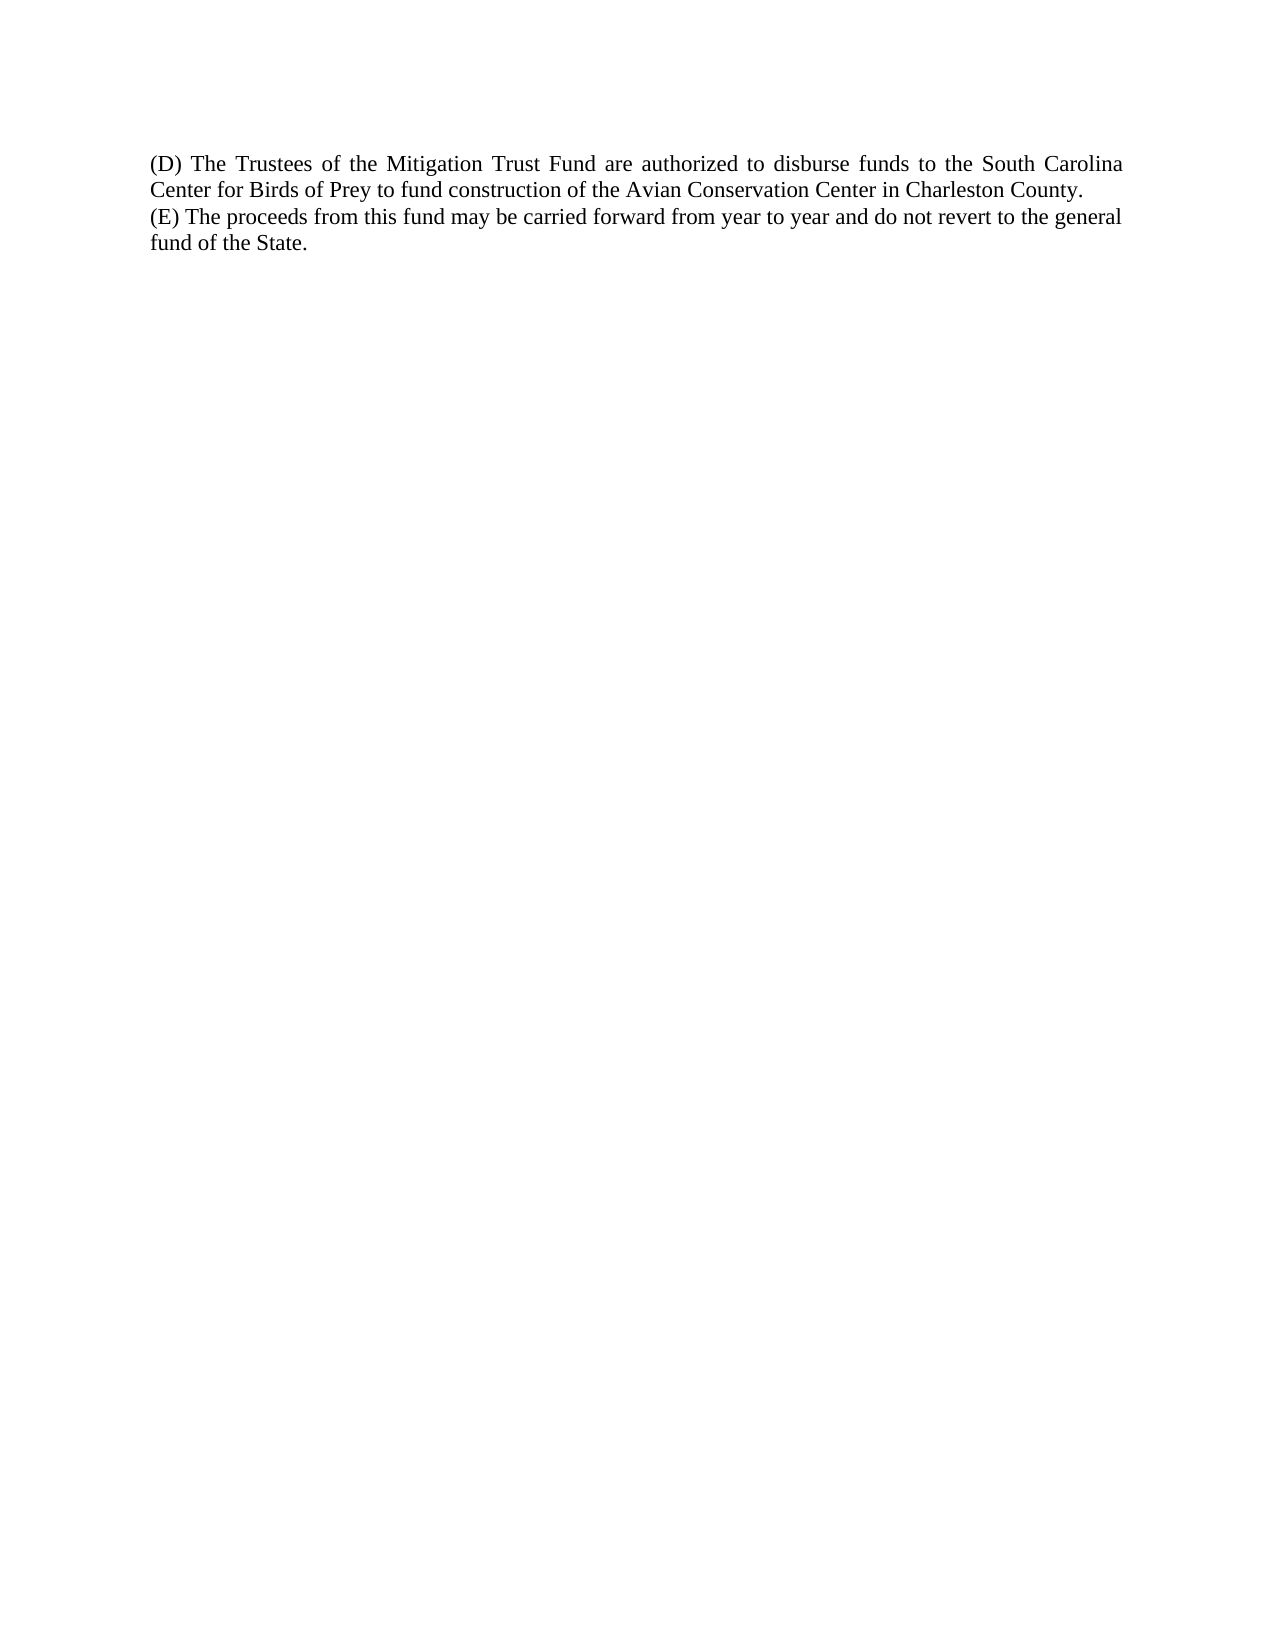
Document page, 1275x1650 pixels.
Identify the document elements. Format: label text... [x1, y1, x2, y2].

text (D) The Trustees of the Mitigation Trust Fund are authorized to disburse funds to the South Carolina Center for Birds of Prey to fund construction of the Avian Conservation Center in Charleston County. [150, 150, 1125, 203]
text (E) The proceeds from this fund may be carried forward from year to year and do not revert to the general fund of the State. [150, 203, 1125, 255]
